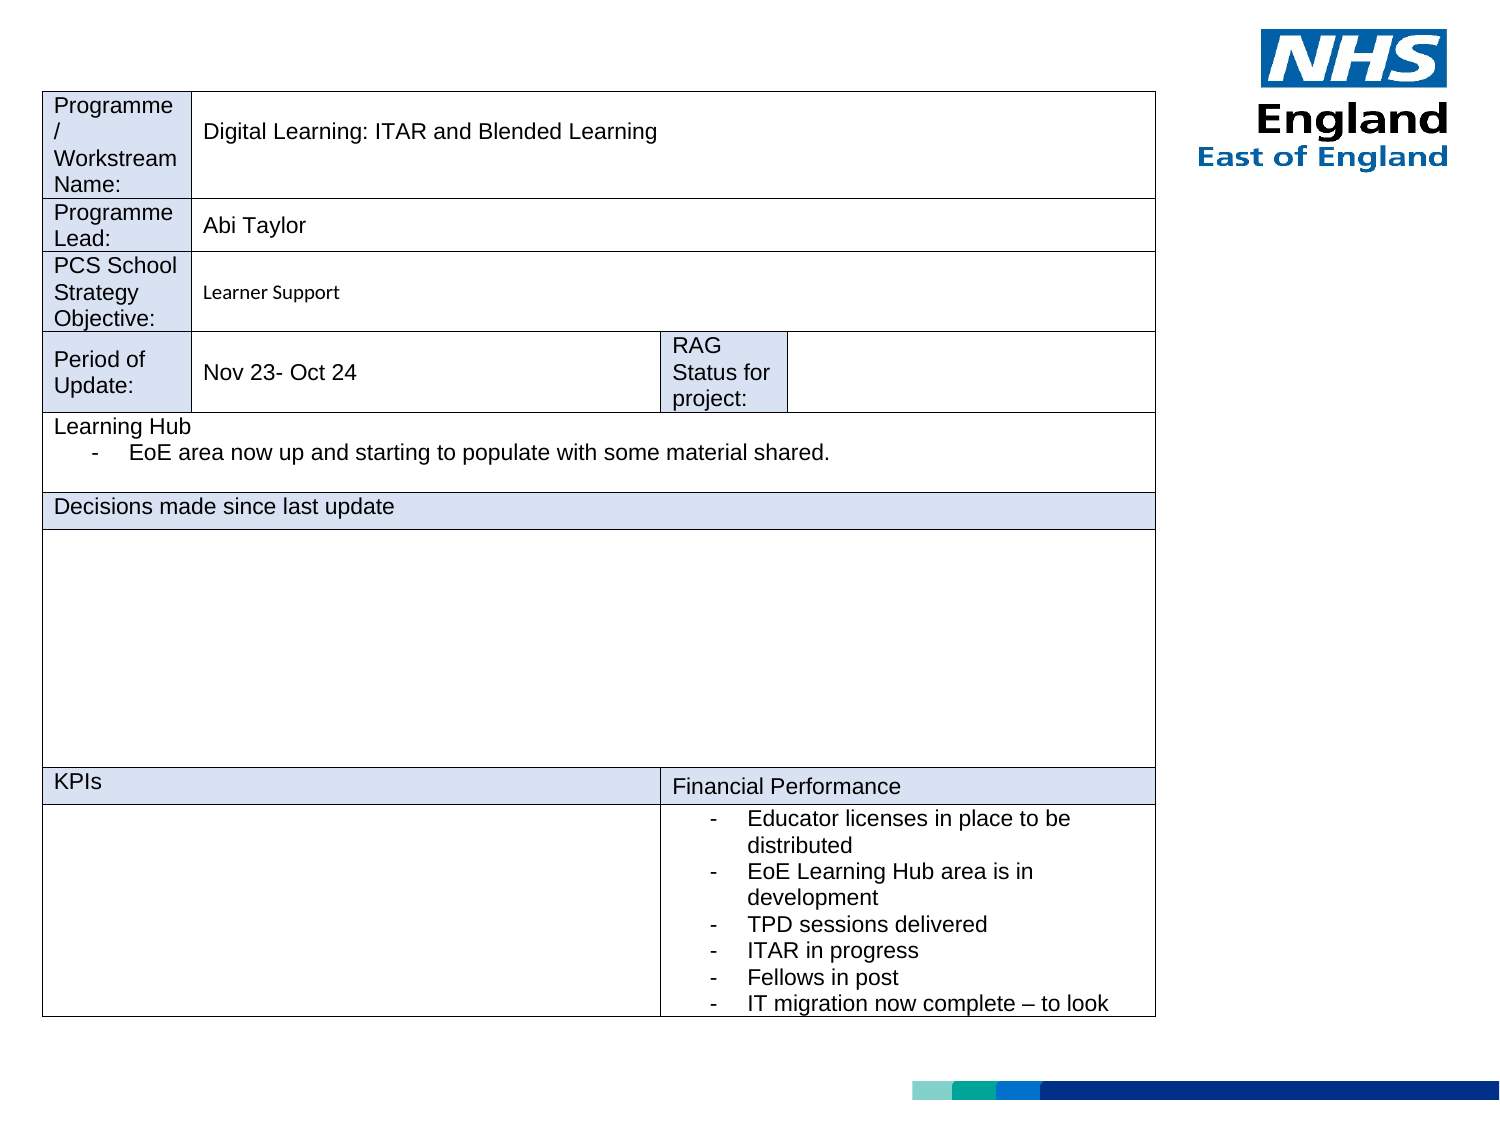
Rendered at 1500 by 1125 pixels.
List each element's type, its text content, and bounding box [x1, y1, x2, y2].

table_cell KPIs [43, 768, 660, 804]
table_cell RAG Status for project: [661, 332, 787, 412]
table_header Digital Learning: ITAR and Blended Learning [192, 92, 1155, 198]
table_cell ITAR group meeting regularly monthly now – number of outputs and projects in progress or planned VTS sessions in a box; first of these is in progress (gynaecology, UTI, prescribing planned) MRCGP Case Book renewed for further year Recent session at TPD development day showcasing use of Safeguarding Toolkit developed by C+PTH and how this might work with a group of learners (by way of introduction to the VTS in a box format) Initial discussions about making better use of O365 resources e.g. SharePoint/Teams to support delivery of training programmes Blended Learning Acquired educator licenses for Bridge; limited number so will be distributed geographically (TBC) Many new modules created and in progress Focus has been on review and development of existing materials as have been unable to run webinars consistently Have 1st Digital ITP ST2 registrar since August – new placement but has been going well so far . Blended Learning Educational Fellow (ST2) project in progress (ECG interpretation) Learning Hub EoE area now up and starting to populate with some material shared. [43, 413, 1155, 492]
table_cell Educator licenses in place to be distributed EoE Learning Hub area is in development TPD sessions delivered ITAR in progress Fellows in post IT migration now complete – to look towards better use of O365 environment/collaborative working [661, 805, 1155, 1016]
table_header Programme / Workstream Name: [43, 92, 191, 198]
table_cell [43, 805, 660, 1016]
table_cell Abi Taylor [192, 199, 1155, 251]
table_cell Programme Lead: [43, 199, 191, 251]
table_cell PCS School Strategy Objective: [43, 252, 191, 331]
table_cell [788, 332, 1155, 412]
table_cell Decisions made since last update [43, 493, 1155, 529]
table_cell Nov 23- Oct 24 [192, 332, 660, 412]
table_cell Financial Performance [661, 768, 1155, 804]
table_cell Period of Update: [43, 332, 191, 412]
table_cell [43, 530, 1155, 767]
picture [1174, 12, 1465, 181]
